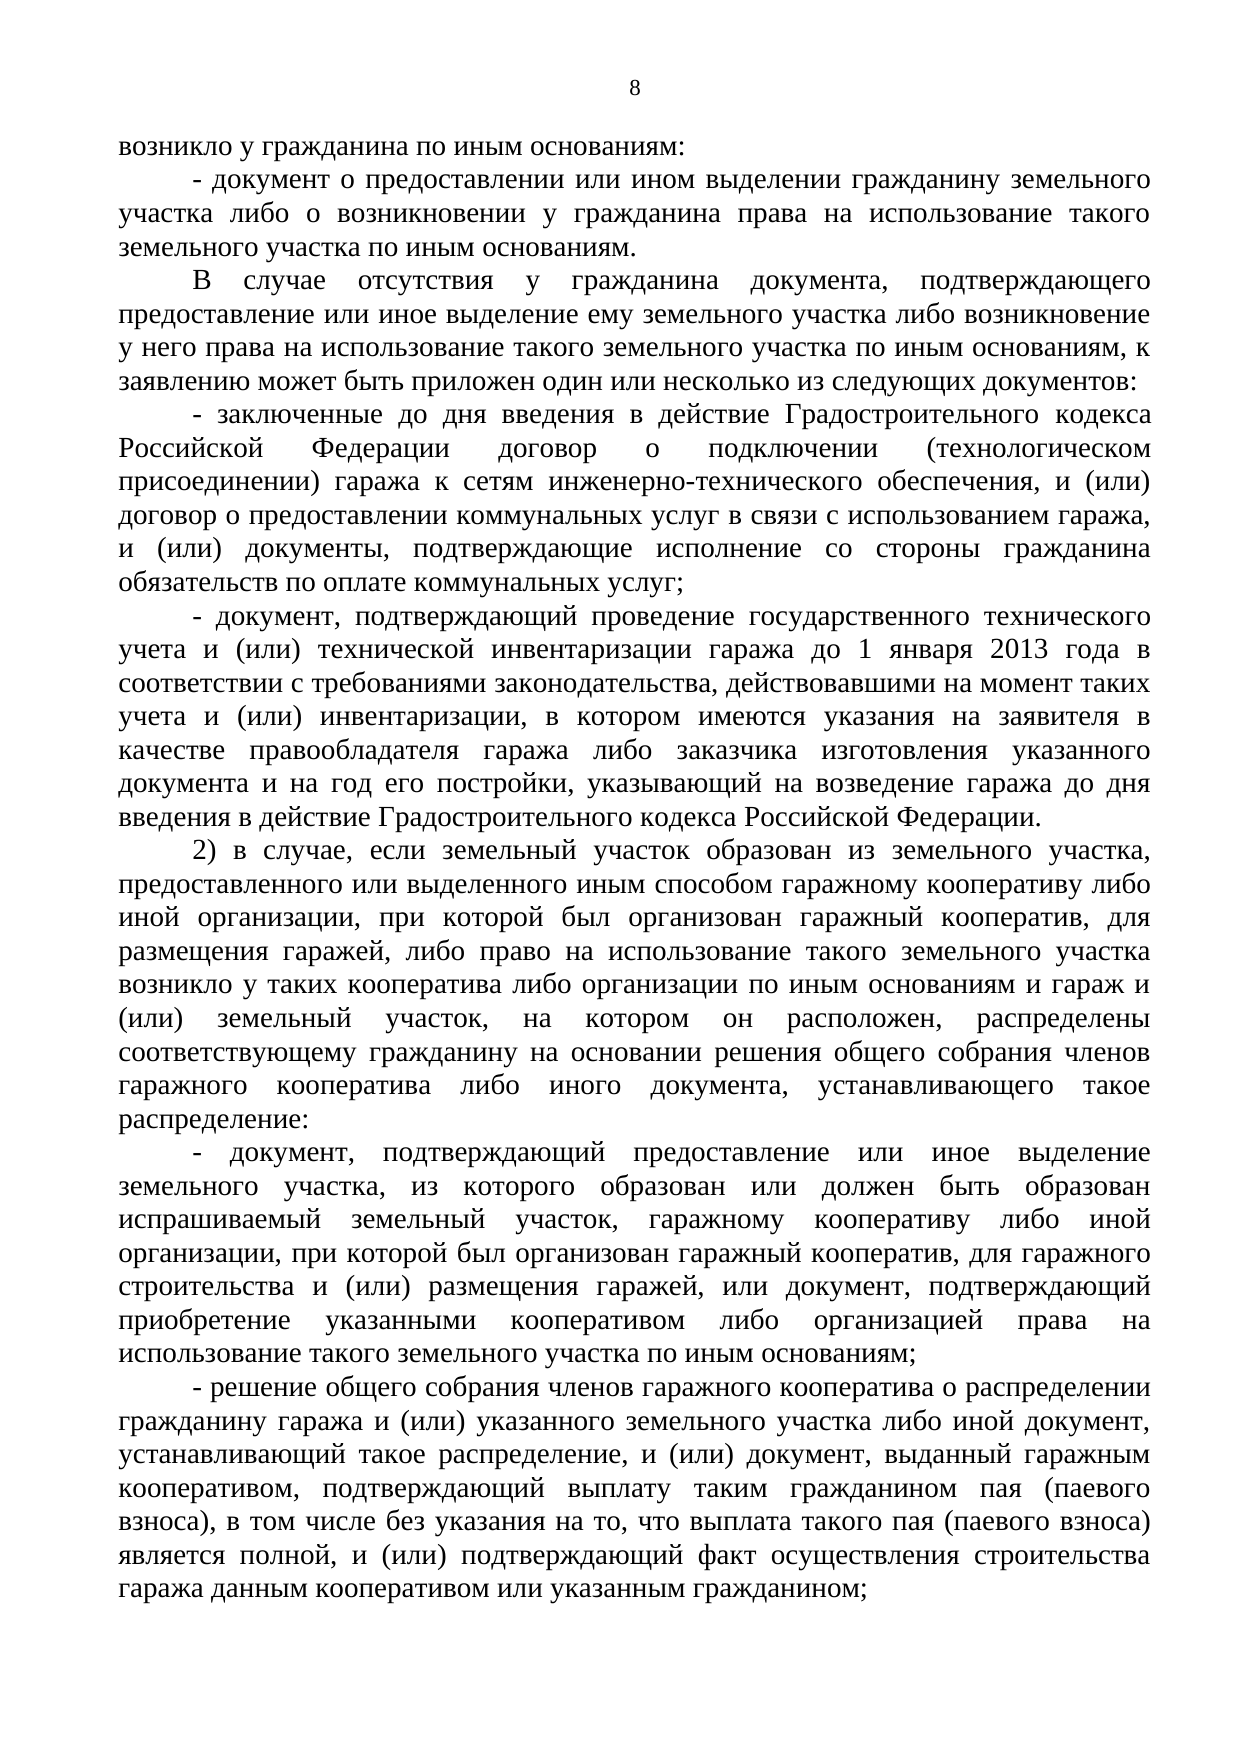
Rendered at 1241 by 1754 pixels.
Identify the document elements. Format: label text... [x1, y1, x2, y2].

text - документ, подтверждающий проведение государственного технического учета и (или) технической инвентаризации гаража до 1 января 2013 года в соответствии с требованиями законодательства, действовавшими на момент таких учета и (или) инвентаризации, в котором имеются указания на заявителя в качестве правообладателя гаража либо заказчика изготовления указанного документа и на год его постройки, указывающий на возведение гаража до дня введения в действие Градостроительного кодекса Российской Федерации. [118, 598, 1152, 832]
text В случае отсутствия у гражданина документа, подтверждающего предоставление или иное выделение ему земельного участка либо возникновение у него права на использование такого земельного участка по иным основаниям, к заявлению может быть приложен один или несколько из следующих документов: [118, 262, 1152, 396]
text - решение общего собрания членов гаражного кооператива о распределении гражданину гаража и (или) указанного земельного участка либо иной документ, устанавливающий такое распределение, и (или) документ, выданный гаражным кооперативом, подтверждающий выплату таким гражданином пая (паевого взноса), в том числе без указания на то, что выплата такого пая (паевого взноса) является полной, и (или) подтверждающий факт осуществления строительства гаража данным кооперативом или указанным гражданином; [118, 1369, 1152, 1604]
text - документ, подтверждающий предоставление или иное выделение земельного участка, из которого образован или должен быть образован испрашиваемый земельный участок, гаражному кооперативу либо иной организации, при которой был организован гаражный кооператив, для гаражного строительства и (или) размещения гаражей, или документ, подтверждающий приобретение указанными кооперативом либо организацией права на использование такого земельного участка по иным основаниям; [118, 1134, 1152, 1369]
text 2) в случае, если земельный участок образован из земельного участка, предоставленного или выделенного иным способом гаражному кооперативу либо иной организации, при которой был организован гаражный кооператив, для размещения гаражей, либо право на использование такого земельного участка возникло у таких кооператива либо организации по иным основаниям и гараж и (или) земельный участок, на котором он расположен, распределены соответствующему гражданину на основании решения общего собрания членов гаражного кооператива либо иного документа, устанавливающего такое распределение: [118, 832, 1152, 1134]
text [118, 128, 1152, 162]
text - документ о предоставлении или ином выделении гражданину земельного участка либо о возникновении у гражданина права на использование такого земельного участка по иным основаниям. [118, 162, 1152, 262]
text - заключенные до дня введения в действие Градостроительного кодекса Российской Федерации договор о подключении (технологическом присоединении) гаража к сетям инженерно-технического обеспечения, и (или) договор о предоставлении коммунальных услуг в связи с использованием гаража, и (или) документы, подтверждающие исполнение со стороны гражданина обязательств по оплате коммунальных услуг; [118, 396, 1152, 598]
